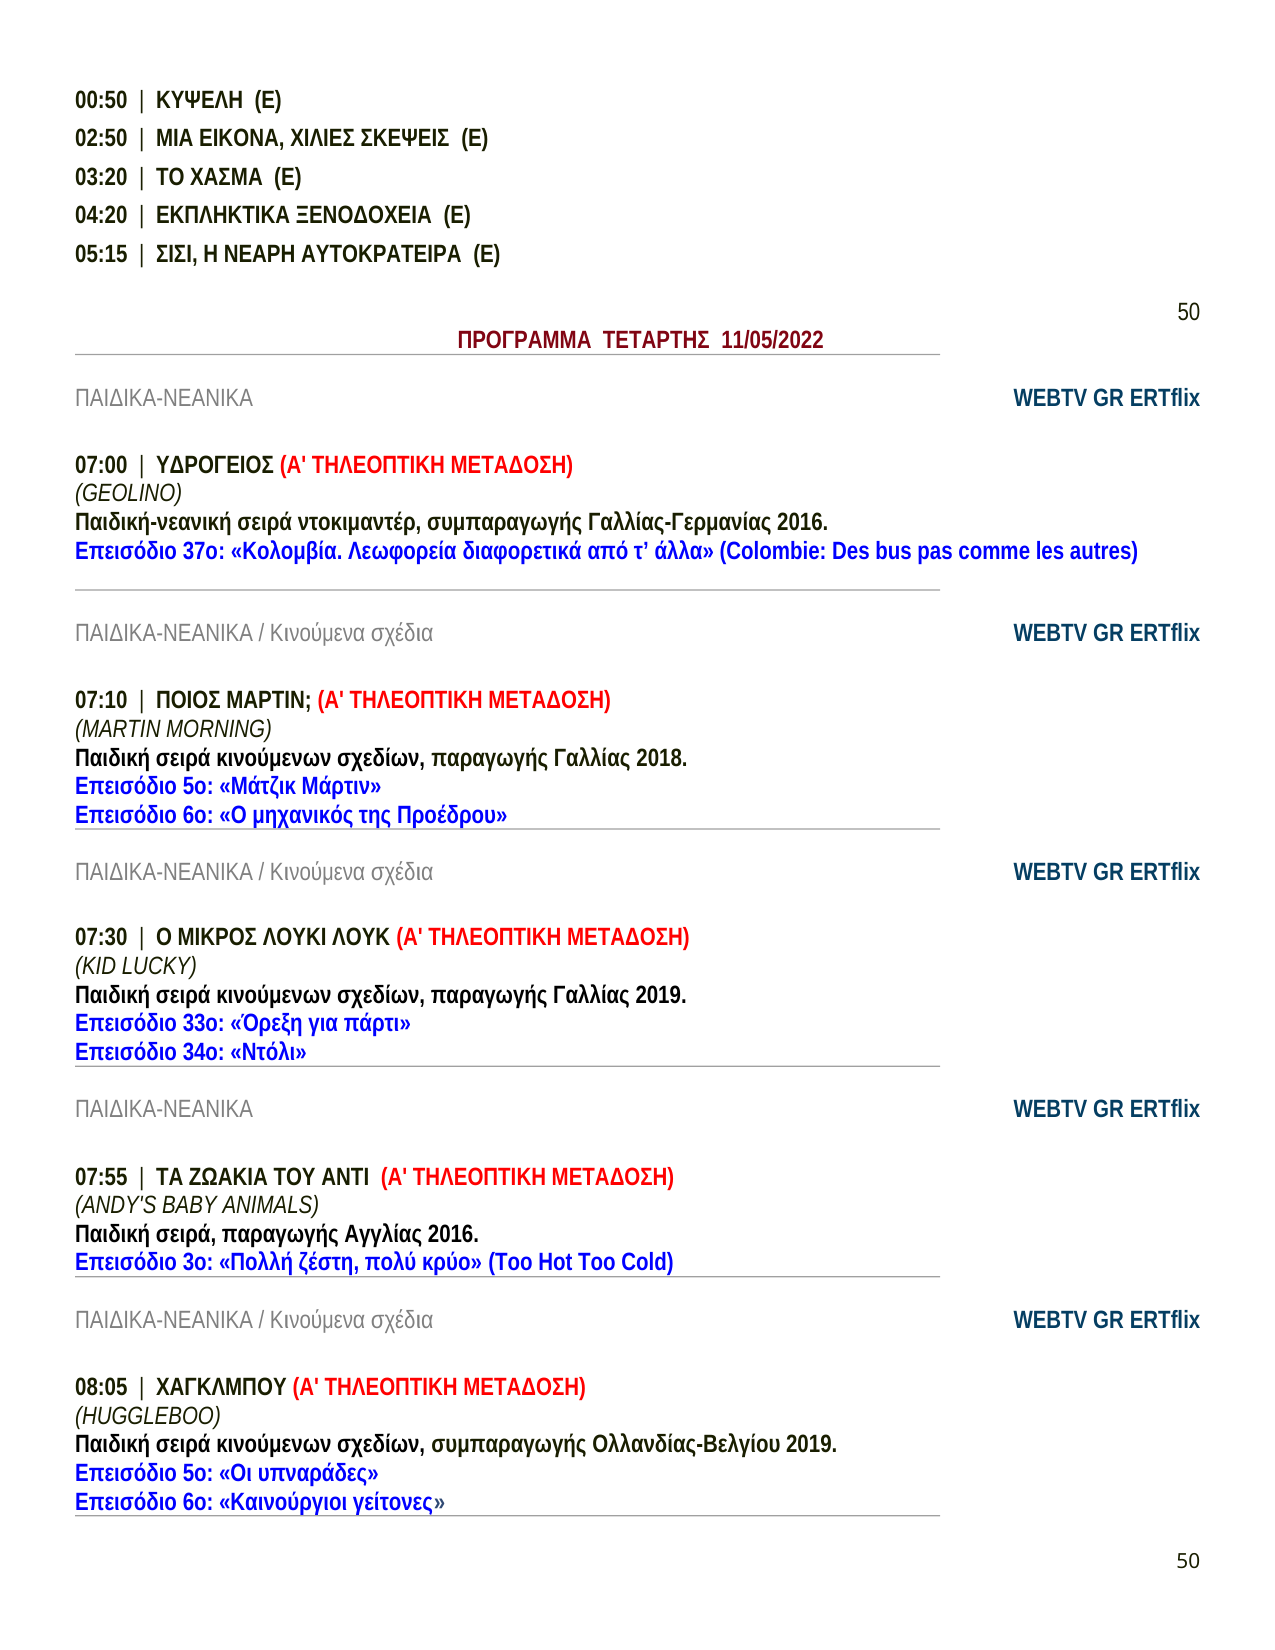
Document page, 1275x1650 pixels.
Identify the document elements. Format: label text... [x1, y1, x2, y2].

text Επεισόδιο 6ο: «Καινούργιοι γείτονες» [75, 1487, 1200, 1515]
table_header ΠΑΙΔΙΚΑ-NEANIKA / Κινούμενα σχέδια [75, 1305, 637, 1333]
text Επεισόδιο 5ο: «Οι υπναράδες» [75, 1458, 1200, 1487]
text Eπεισόδιο 5ο: «Μάτζικ Μάρτιν» [75, 771, 1200, 800]
table_header ΠΑΙΔΙΚΑ-NEANIKA [75, 383, 637, 411]
text Παιδική σειρά, παραγωγής Αγγλίας 2016. [75, 1219, 1200, 1247]
text Παιδική-νεανική σειρά ντοκιμαντέρ, συμπαραγωγής Γαλλίας-Γερμανίας 2016. [75, 507, 1200, 536]
text (KID LUCKY) [75, 951, 1200, 979]
text 08:05 | ΧΑΓΚΛΜΠΟΥ (Α' ΤΗΛΕΟΠΤΙΚΗ ΜΕΤΑΔΟΣΗ) [75, 1333, 1200, 1401]
text (MARTIN MORNING) [75, 714, 1200, 742]
table_header ΠΑΙΔΙΚΑ-NEANIKA / Κινούμενα σχέδια [75, 618, 637, 647]
text ΠΡΟΓΡΑΜΜΑ ΤΕΤΑΡΤΗΣ 11/05/2022 [75, 325, 1200, 354]
text Παιδική σειρά κινούμενων σχεδίων, συμπαραγωγής Ολλανδίας-Βελγίου 2019. [75, 1429, 1200, 1458]
table_header WEBTV GR ERTflix [638, 1305, 1200, 1333]
text (HUGGLEBOO) [75, 1401, 1200, 1429]
text Eπεισόδιο 37ο: «Κολομβία. Λεωφορεία διαφορετικά από τ’ άλλα» (Colombie: Des bus pas comme les autres) [75, 536, 1200, 564]
table_header WEBTV GR ERTflix [638, 383, 1200, 411]
table_header ΠΑΙΔΙΚΑ-NEANIKA / Κινούμενα σχέδια [75, 857, 637, 886]
table_header WEBTV GR ERTflix [638, 857, 1200, 886]
text Eπεισόδιο 6ο: «Ο μηχανικός της Προέδρου» [75, 800, 1200, 828]
text Επεισόδιο 3ο: «Πολλή ζέστη, πολύ κρύο» (Too Hot Too Cold) [75, 1247, 1200, 1276]
text Παιδική σειρά κινούμενων σχεδίων, παραγωγής Γαλλίας 2018. [75, 742, 1200, 771]
text 07:10 | ΠΟΙΟΣ ΜΑΡΤΙΝ; (Α' ΤΗΛΕΟΠΤΙΚΗ ΜΕΤΑΔΟΣΗ) [75, 647, 1200, 714]
text 07:55 | ΤΑ ΖΩΑΚΙΑ ΤΟΥ ΑΝΤΙ (Α' ΤΗΛΕΟΠΤΙΚΗ ΜΕΤΑΔΟΣΗ) [75, 1123, 1200, 1190]
text 07:00 | ΥΔΡΟΓΕΙΟΣ (Α' ΤΗΛΕΟΠΤΙΚΗ ΜΕΤΑΔΟΣΗ) [75, 411, 1200, 478]
text (GEOLINO) [75, 478, 1200, 507]
table_header ΠΑΙΔΙΚΑ-NEANIKA [75, 1094, 637, 1123]
text Επεισόδιο 34ο: «Ντόλι» [75, 1037, 1200, 1066]
text 07:30 | Ο ΜΙΚΡΟΣ ΛΟΥΚΙ ΛΟΥΚ (Α' ΤΗΛΕΟΠΤΙΚΗ ΜΕΤΑΔΟΣΗ) [75, 886, 1200, 951]
text 00:50 | ΚΥΨΕΛΗ (E) 02:50 | ΜΙΑ ΕΙΚΟΝΑ, ΧΙΛΙΕΣ ΣΚΕΨΕΙΣ (E) 03:20 | ΤΟ ΧΑΣΜΑ (E) 04:20 | ΕΚΠΛΗΚΤΙΚΑ ΞΕΝΟΔΟΧΕΙΑ (E) 05:15 | ΣΙΣΙ, Η ΝΕΑΡΗ ΑΥΤΟΚΡΑΤΕΙΡΑ (E) [75, 75, 1200, 296]
table_header WEBTV GR ERTflix [638, 1094, 1200, 1123]
table_header WEBTV GR ERTflix [638, 618, 1200, 647]
text Παιδική σειρά κινούμενων σχεδίων, παραγωγής Γαλλίας 2019. [75, 979, 1200, 1008]
text (ANDY'S BABY ANIMALS) [75, 1190, 1200, 1219]
text Επεισόδιο 33ο: «Όρεξη για πάρτι» [75, 1008, 1200, 1037]
